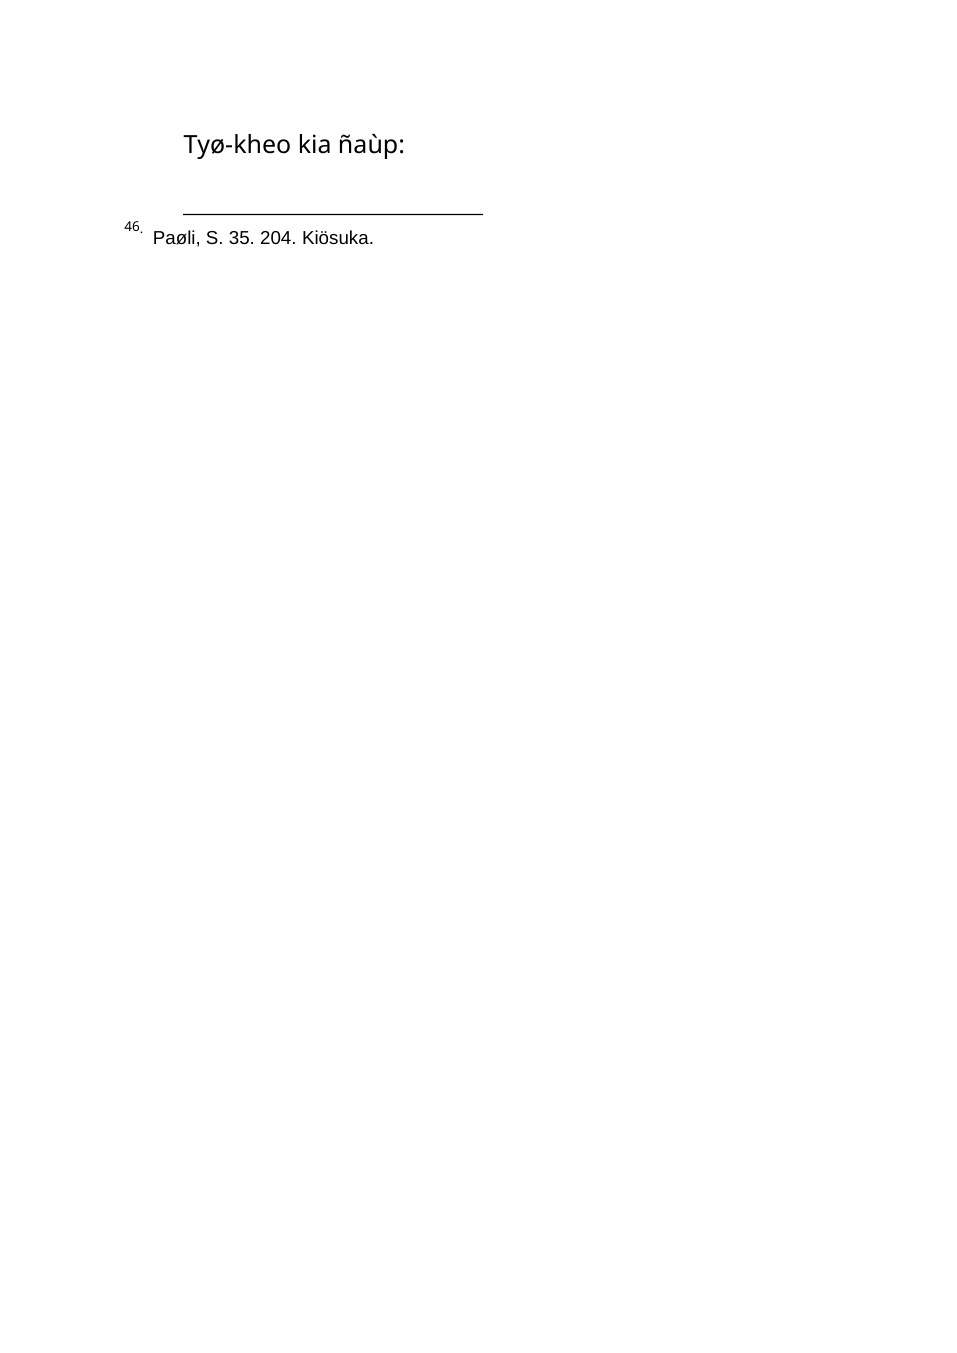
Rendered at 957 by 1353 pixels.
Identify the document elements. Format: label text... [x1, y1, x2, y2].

text Tyø-kheo kia ñaùp: [183, 127, 875, 161]
text 46. Paøli, S. 35. 204. Kiösuka. [124, 217, 875, 248]
